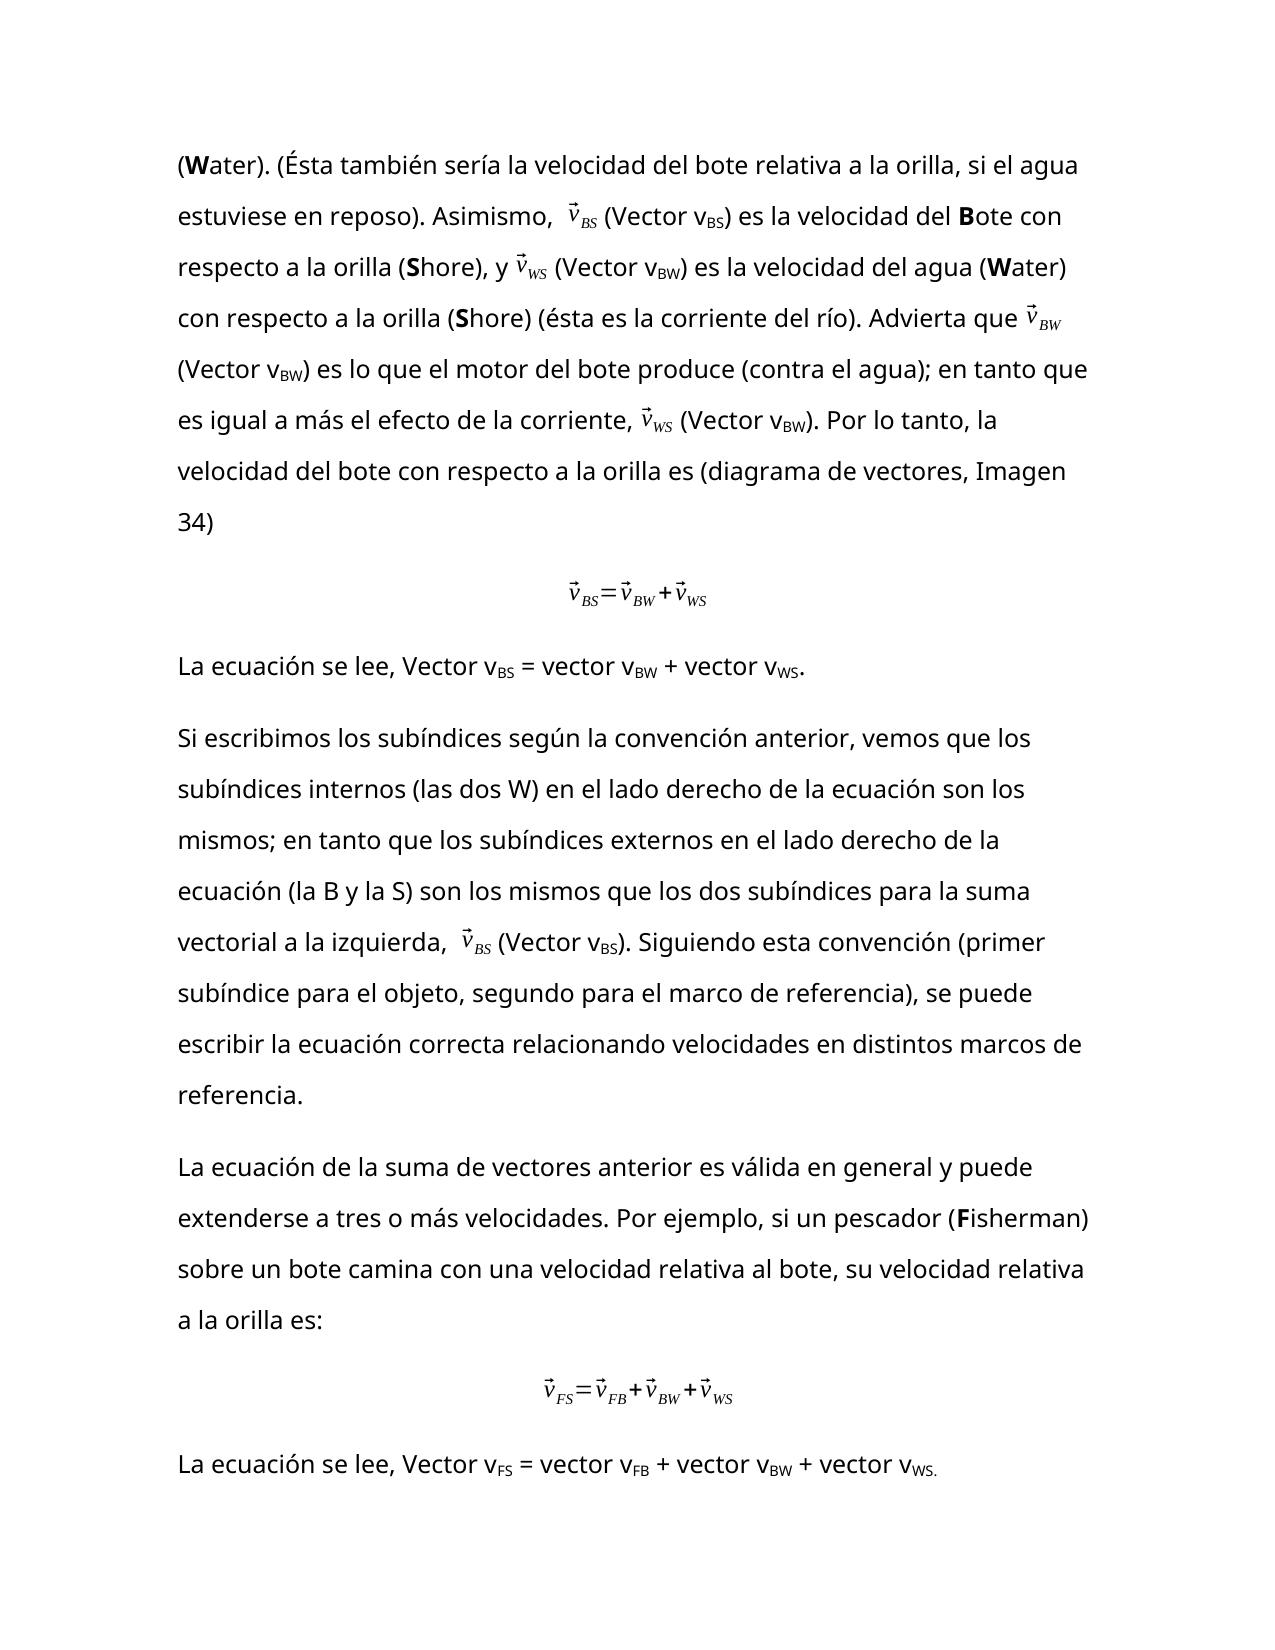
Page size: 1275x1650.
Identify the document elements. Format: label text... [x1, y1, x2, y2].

text La ecuación se lee, Vector vBS = vector vBW + vector vWS. [177, 649, 1098, 683]
text La ecuación de la suma de vectores anterior es válida en general y puede extenderse a tres o más velocidades. Por ejemplo, si un pescador (Fisherman) sobre un bote camina con una velocidad relativa al bote, su velocidad relativa a la orilla es: [177, 1150, 1098, 1337]
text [177, 148, 1098, 539]
text La ecuación se lee, Vector vFS = vector vFB + vector vBW + vector vWS. [177, 1447, 1098, 1481]
text Si escribimos los subíndices según la convención anterior, vemos que los subíndices internos (las dos W) en el lado derecho de la ecuación son los mismos; en tanto que los subíndices externos en el lado derecho de la ecuación (la B y la S) son los mismos que los dos subíndices para la suma vectorial a la izquierda, (Vector vBS). Siguiendo esta convención (primer subíndice para el objeto, segundo para el marco de referencia), se puede escribir la ecuación correcta relacionando velocidades en distintos marcos de referencia. [177, 721, 1098, 1112]
